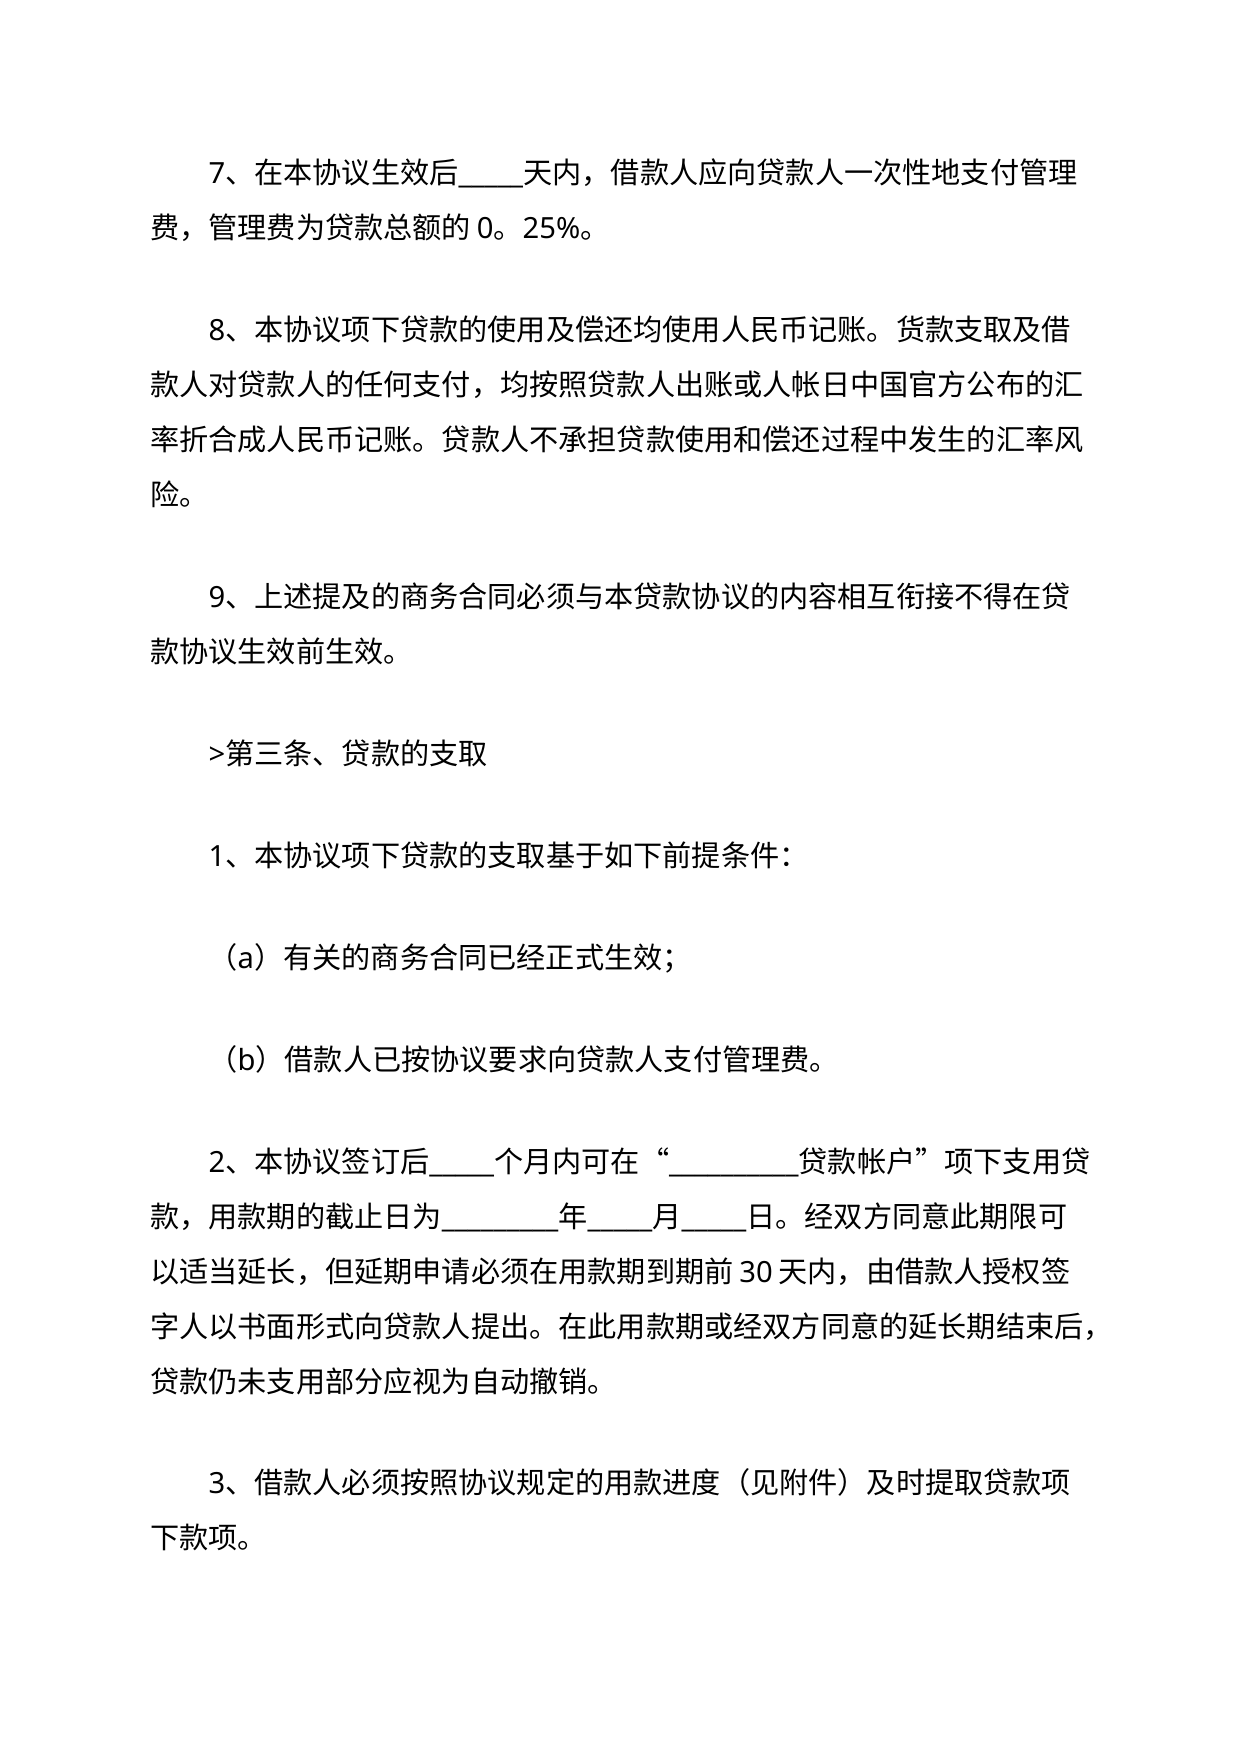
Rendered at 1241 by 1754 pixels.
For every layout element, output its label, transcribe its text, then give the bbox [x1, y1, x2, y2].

text >第三条、贷款的支取 [150, 730, 1090, 773]
text （b）借款人已按协议要求向贷款人支付管理费。 [150, 1036, 1090, 1079]
text 7、在本协议生效后_____天内，借款人应向贷款人一次性地支付管理费，管理费为贷款总额的0。25%。 [150, 150, 1090, 247]
text 9、上述提及的商务合同必须与本贷款协议的内容相互衔接不得在贷款协议生效前生效。 [150, 573, 1090, 671]
text 2、本协议签订后_____个月内可在“__________贷款帐户”项下支用贷款，用款期的截止日为_________年_____月_____日。经双方同意此期限可以适当延长，但延期申请必须在用款期到期前30天内，由借款人授权签字人以书面形式向贷款人提出。在此用款期或经双方同意的延长期结束后，贷款仍未支用部分应视为自动撤销。 [150, 1138, 1090, 1400]
text 3、借款人必须按照协议规定的用款进度（见附件）及时提取贷款项下款项。 [150, 1460, 1090, 1557]
text 8、本协议项下贷款的使用及偿还均使用人民币记账。货款支取及借款人对贷款人的任何支付，均按照贷款人出账或人帐日中国官方公布的汇率折合成人民币记账。贷款人不承担贷款使用和偿还过程中发生的汇率风险。 [150, 307, 1090, 514]
text （a）有关的商务合同已经正式生效； [150, 934, 1090, 977]
text 1、本协议项下贷款的支取基于如下前提条件： [150, 832, 1090, 875]
